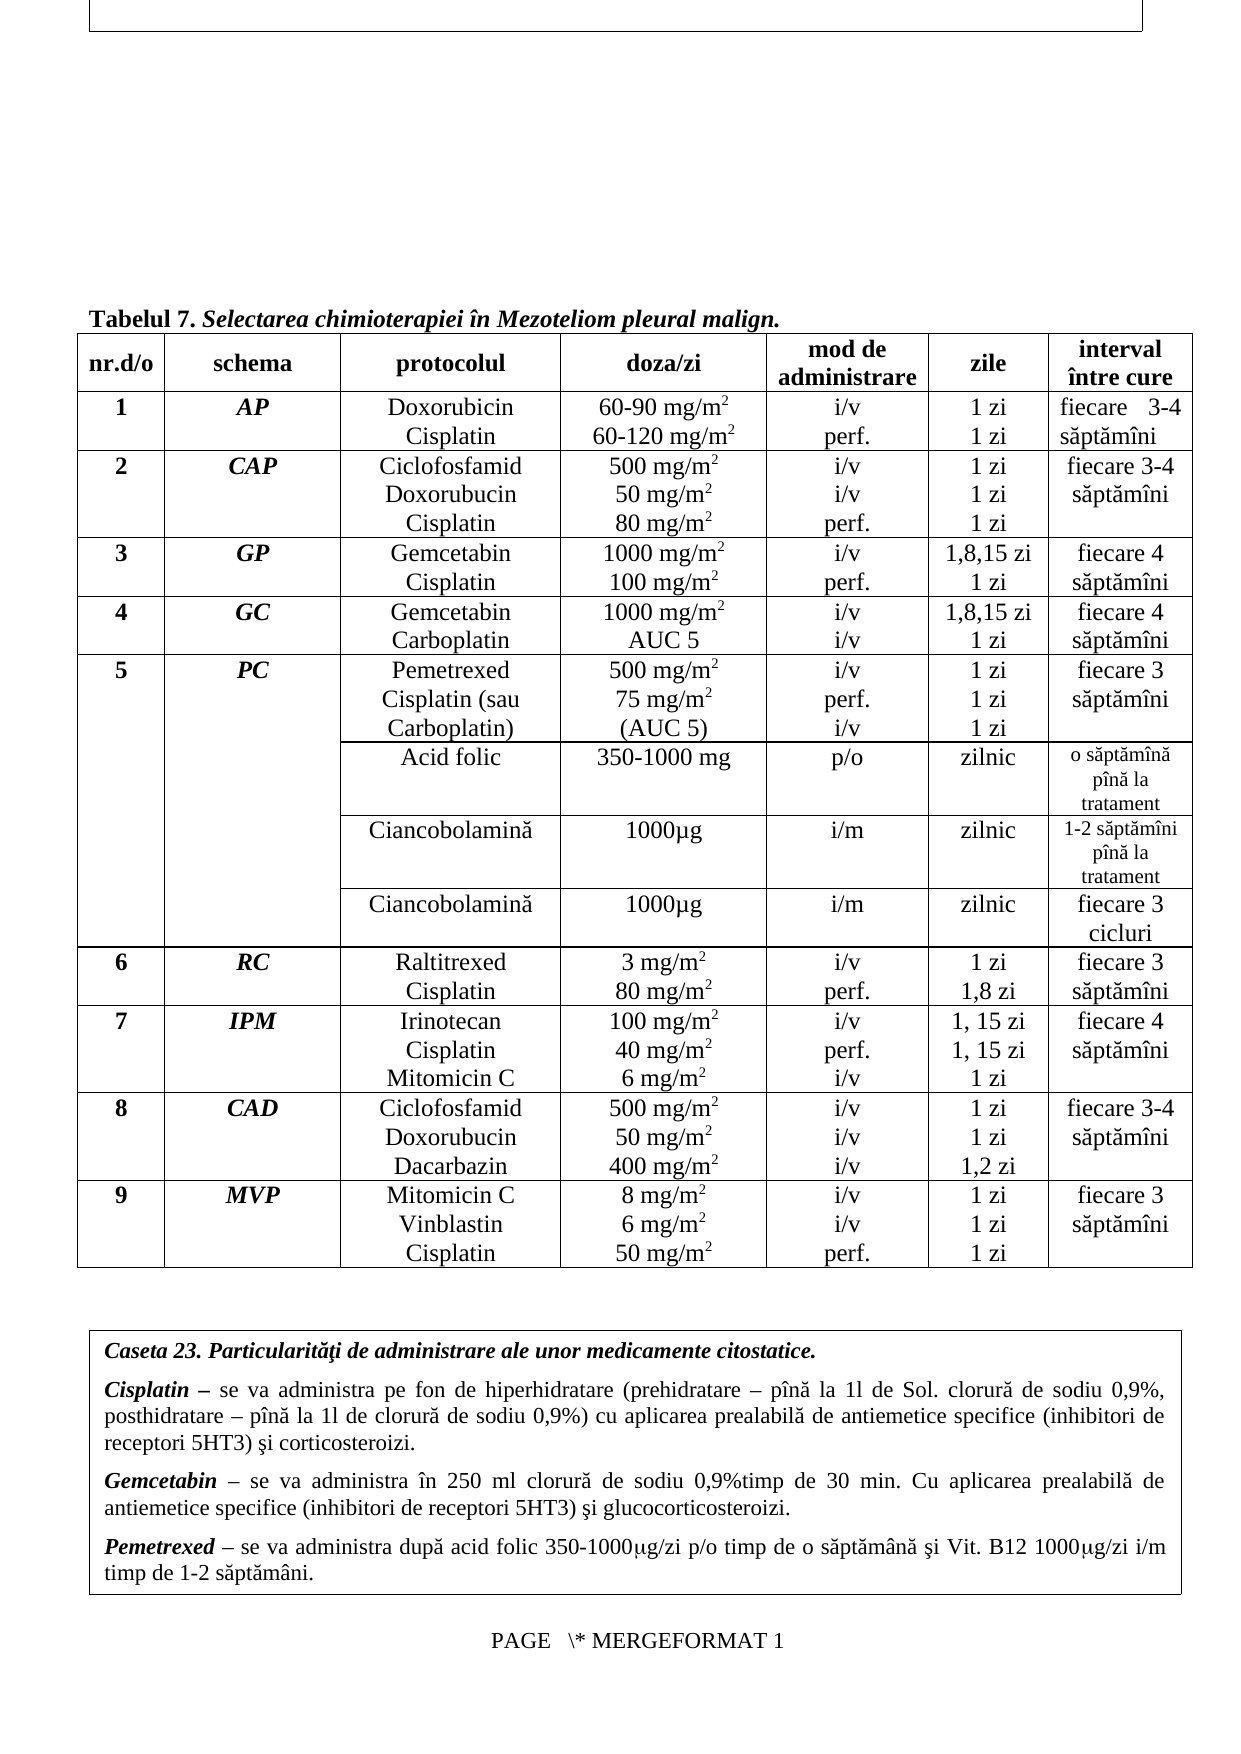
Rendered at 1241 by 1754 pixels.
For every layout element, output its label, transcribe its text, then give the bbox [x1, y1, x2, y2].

table_cell Ciclofosfamid Doxorubucin Cisplatin [341, 451, 560, 537]
table_header interval între cure [1049, 334, 1192, 391]
table_cell CAP [165, 451, 340, 537]
table_cell fiecare 4 săptămîni [1049, 538, 1192, 596]
table_cell 1 [78, 392, 164, 450]
table_cell 8 mg/m2 6 mg/m2 50 mg/m2 [561, 1181, 766, 1267]
table_cell fiecare 3 cicluri [1049, 889, 1192, 946]
table_cell 1000 mg/m2 AUC 5 [561, 597, 766, 654]
table_cell RC [165, 948, 340, 1005]
table_cell Acid folic [341, 743, 560, 814]
table_cell 1000 mg/m2 100 mg/m2 [561, 538, 766, 596]
table_cell Ciancobolamină [341, 889, 560, 946]
table_cell 500 mg/m2 50 mg/m2 400 mg/m2 [561, 1093, 766, 1179]
table_cell fiecare 4 săptămîni [1049, 1006, 1192, 1092]
table_header doza/zi [561, 334, 766, 391]
table_cell CAD [165, 1093, 340, 1179]
table_cell GP [165, 538, 340, 596]
table_cell 6 [78, 948, 164, 1005]
table_cell zilnic [929, 743, 1048, 814]
table_cell fiecare 3 săptămîni [1049, 655, 1192, 741]
table_cell 8 [78, 1093, 164, 1179]
table_cell 9 [78, 1181, 164, 1267]
table_cell 350-1000 mg [561, 743, 766, 814]
table_cell 1 zi 1 zi 1 zi [929, 451, 1048, 537]
table_cell 60-90 mg/m2 60-120 mg/m2 [561, 392, 766, 450]
table_cell fiecare 3 săptămîni [1049, 1181, 1192, 1267]
table_cell 1000µg [561, 816, 766, 888]
table_cell fiecare 4 săptămîni [1049, 597, 1192, 654]
table_cell i/v perf. i/v [767, 1006, 928, 1092]
table_header nr.d/o [78, 334, 164, 391]
table_header protocolul [341, 334, 560, 391]
table_cell 7 [78, 1006, 164, 1092]
table_cell 1 zi 1 zi [929, 392, 1048, 450]
table_cell 3 mg/m2 80 mg/m2 [561, 948, 766, 1005]
table_cell 4 [78, 597, 164, 654]
table_cell 5 [78, 655, 164, 946]
table_cell 1, 15 zi 1, 15 zi 1 zi [929, 1006, 1048, 1092]
table_cell zilnic [929, 816, 1048, 888]
table_cell Gemcetabin Cisplatin [341, 538, 560, 596]
table_cell 1 zi 1 zi 1 zi [929, 655, 1048, 741]
table_header zile [929, 334, 1048, 391]
table_cell 1-2 săptămîni pînă la tratament [1049, 816, 1192, 888]
table_cell i/v i/v [767, 597, 928, 654]
table_cell 1 zi 1,8 zi [929, 948, 1048, 1005]
table_cell 1 zi 1 zi 1,2 zi [929, 1093, 1048, 1179]
table_cell zilnic [929, 889, 1048, 946]
table_cell Ciclofosfamid Doxorubucin Dacarbazin [341, 1093, 560, 1179]
table_header schema [165, 334, 340, 391]
table_cell AP [165, 392, 340, 450]
table_header mod de administrare [767, 334, 928, 391]
table_cell fiecare 3-4 săptămîni [1049, 1093, 1192, 1179]
table_cell p/o [767, 743, 928, 814]
table_cell 1,8,15 zi 1 zi [929, 597, 1048, 654]
table_cell Irinotecan Cisplatin Mitomicin C [341, 1006, 560, 1092]
table_cell fiecare 3 săptămîni [1049, 948, 1192, 1005]
table_cell i/v perf. [767, 948, 928, 1005]
table_cell i/v i/v perf. [767, 1181, 928, 1267]
table_cell 500 mg/m2 50 mg/m2 80 mg/m2 [561, 451, 766, 537]
table_cell i/v i/v i/v [767, 1093, 928, 1179]
table_cell fiecare 3-4 săptămîni [1049, 392, 1192, 450]
table_cell Pemetrexed Cisplatin (sau Carboplatin) [341, 655, 560, 741]
table_cell Ciancobolamină [341, 816, 560, 888]
table_cell 2 [78, 451, 164, 537]
text Tabelul 7. Selectarea chimioterapiei în Mezoteliom pleural malign. [89, 304, 1181, 333]
table_cell PC [165, 655, 340, 946]
table_cell i/v perf. [767, 392, 928, 450]
table_cell fiecare 3-4 săptămîni [1049, 451, 1192, 537]
table_cell 1,8,15 zi 1 zi [929, 538, 1048, 596]
table_cell i/m [767, 889, 928, 946]
table_cell 100 mg/m2 40 mg/m2 6 mg/m2 [561, 1006, 766, 1092]
table_cell 1000µg [561, 889, 766, 946]
table_cell Mitomicin C Vinblastin Cisplatin [341, 1181, 560, 1267]
table_cell 1 zi 1 zi 1 zi [929, 1181, 1048, 1267]
table_cell Raltitrexed Cisplatin [341, 948, 560, 1005]
table_cell i/v i/v perf. [767, 451, 928, 537]
table_cell GC [165, 597, 340, 654]
table_cell i/v perf. [767, 538, 928, 596]
table_cell 3 [78, 538, 164, 596]
table_cell o săptămînă pînă la tratament [1049, 743, 1192, 814]
table_cell 500 mg/m2 75 mg/m2 (AUC 5) [561, 655, 766, 741]
table_cell i/v perf. i/v [767, 655, 928, 741]
table_cell IPM [165, 1006, 340, 1092]
table_cell i/m [767, 816, 928, 888]
table_cell MVP [165, 1181, 340, 1267]
table_cell Gemcetabin Carboplatin [341, 597, 560, 654]
table_cell Doxorubicin Cisplatin [341, 392, 560, 450]
